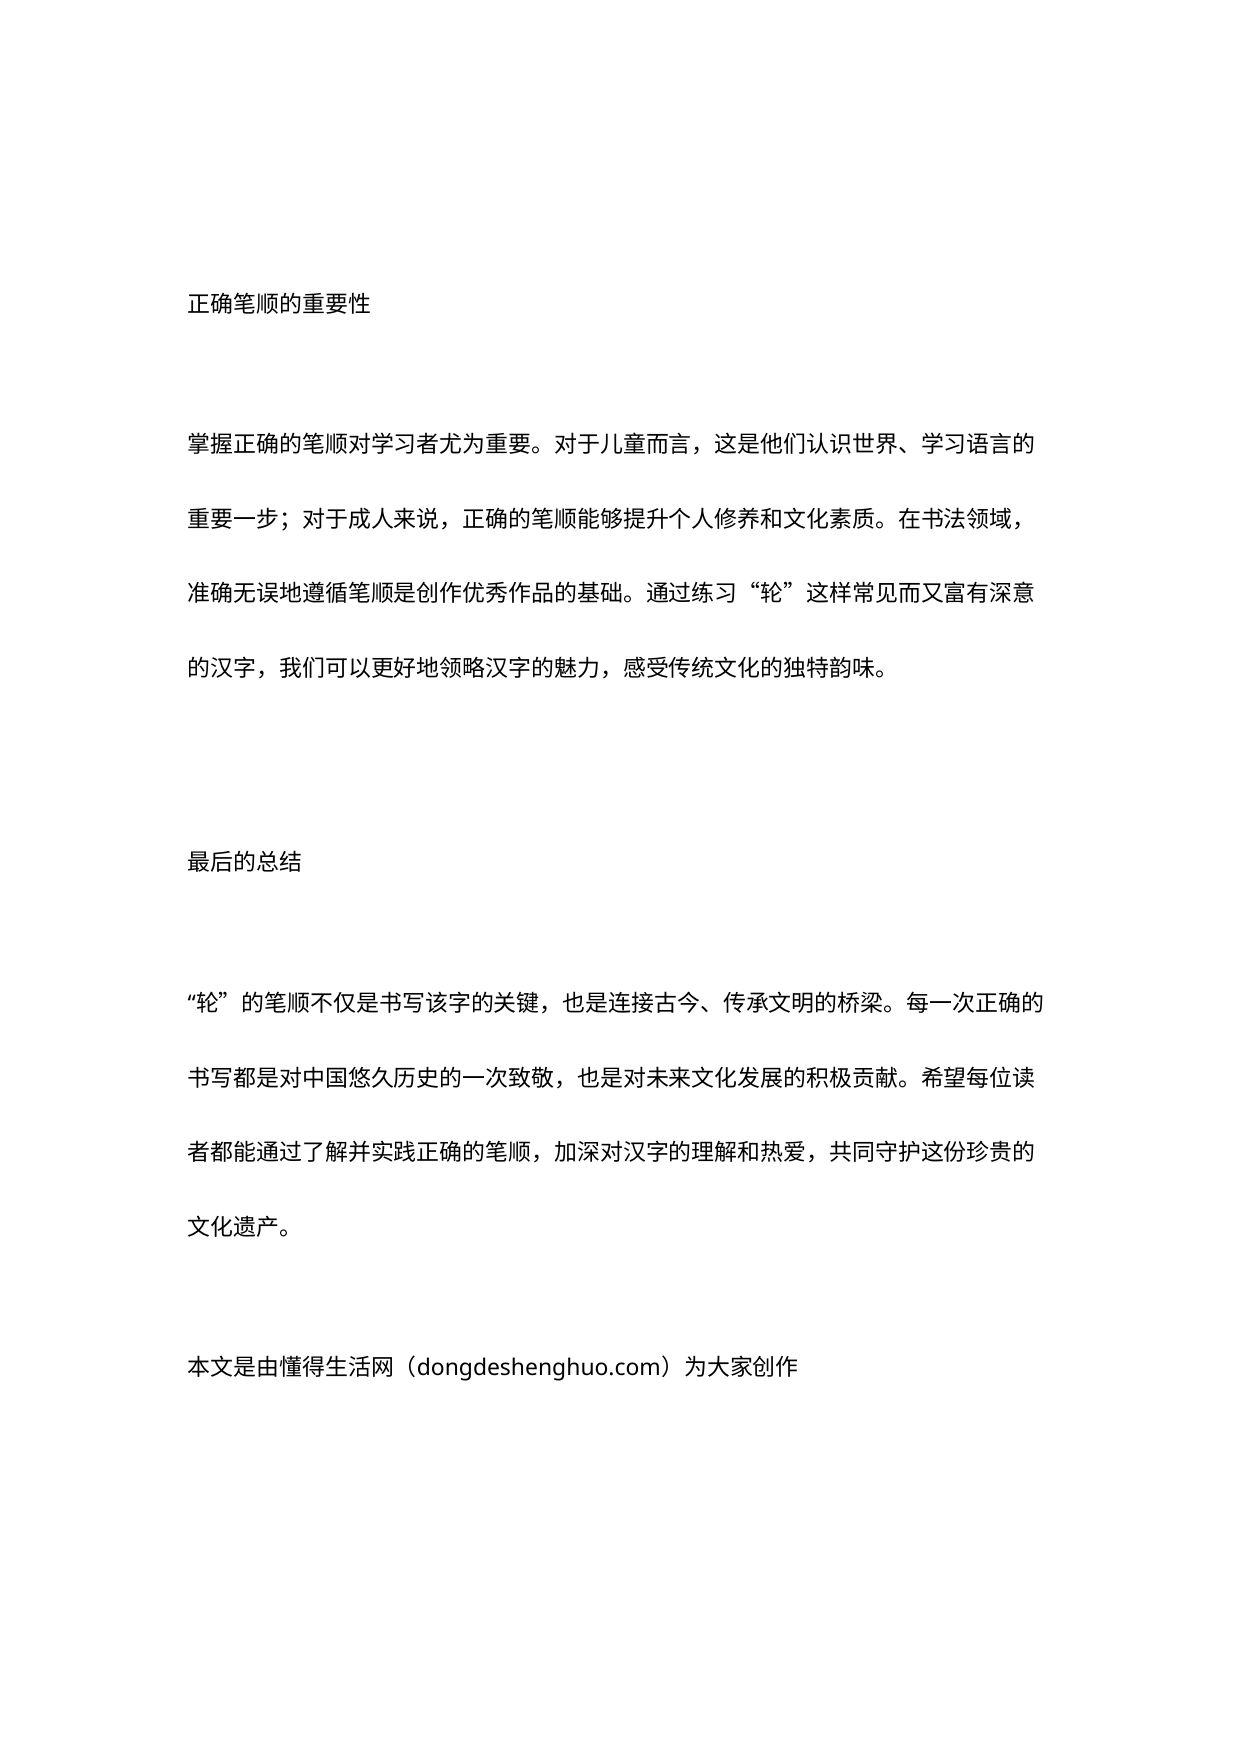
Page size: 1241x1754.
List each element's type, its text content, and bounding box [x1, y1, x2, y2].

text “轮”的笔顺不仅是书写该字的关键，也是连接古今、传承文明的桥梁。每一次正确的书写都是对中国悠久历史的一次致敬，也是对未来文化发展的积极贡献。希望每位读者都能通过了解并实践正确的笔顺，加深对汉字的理解和热爱，共同守护这份珍贵的文化遗产。 [187, 969, 1053, 1258]
text 正确笔顺的重要性 [187, 270, 1053, 335]
text 本文是由懂得生活网（dongdeshenghuo.com）为大家创作 [187, 1333, 1053, 1398]
text 最后的总结 [187, 828, 1053, 893]
text 掌握正确的笔顺对学习者尤为重要。对于儿童而言，这是他们认识世界、学习语言的重要一步；对于成人来说，正确的笔顺能够提升个人修养和文化素质。在书法领域，准确无误地遵循笔顺是创作优秀作品的基础。通过练习“轮”这样常见而又富有深意的汉字，我们可以更好地领略汉字的魅力，感受传统文化的独特韵味。 [187, 410, 1053, 699]
